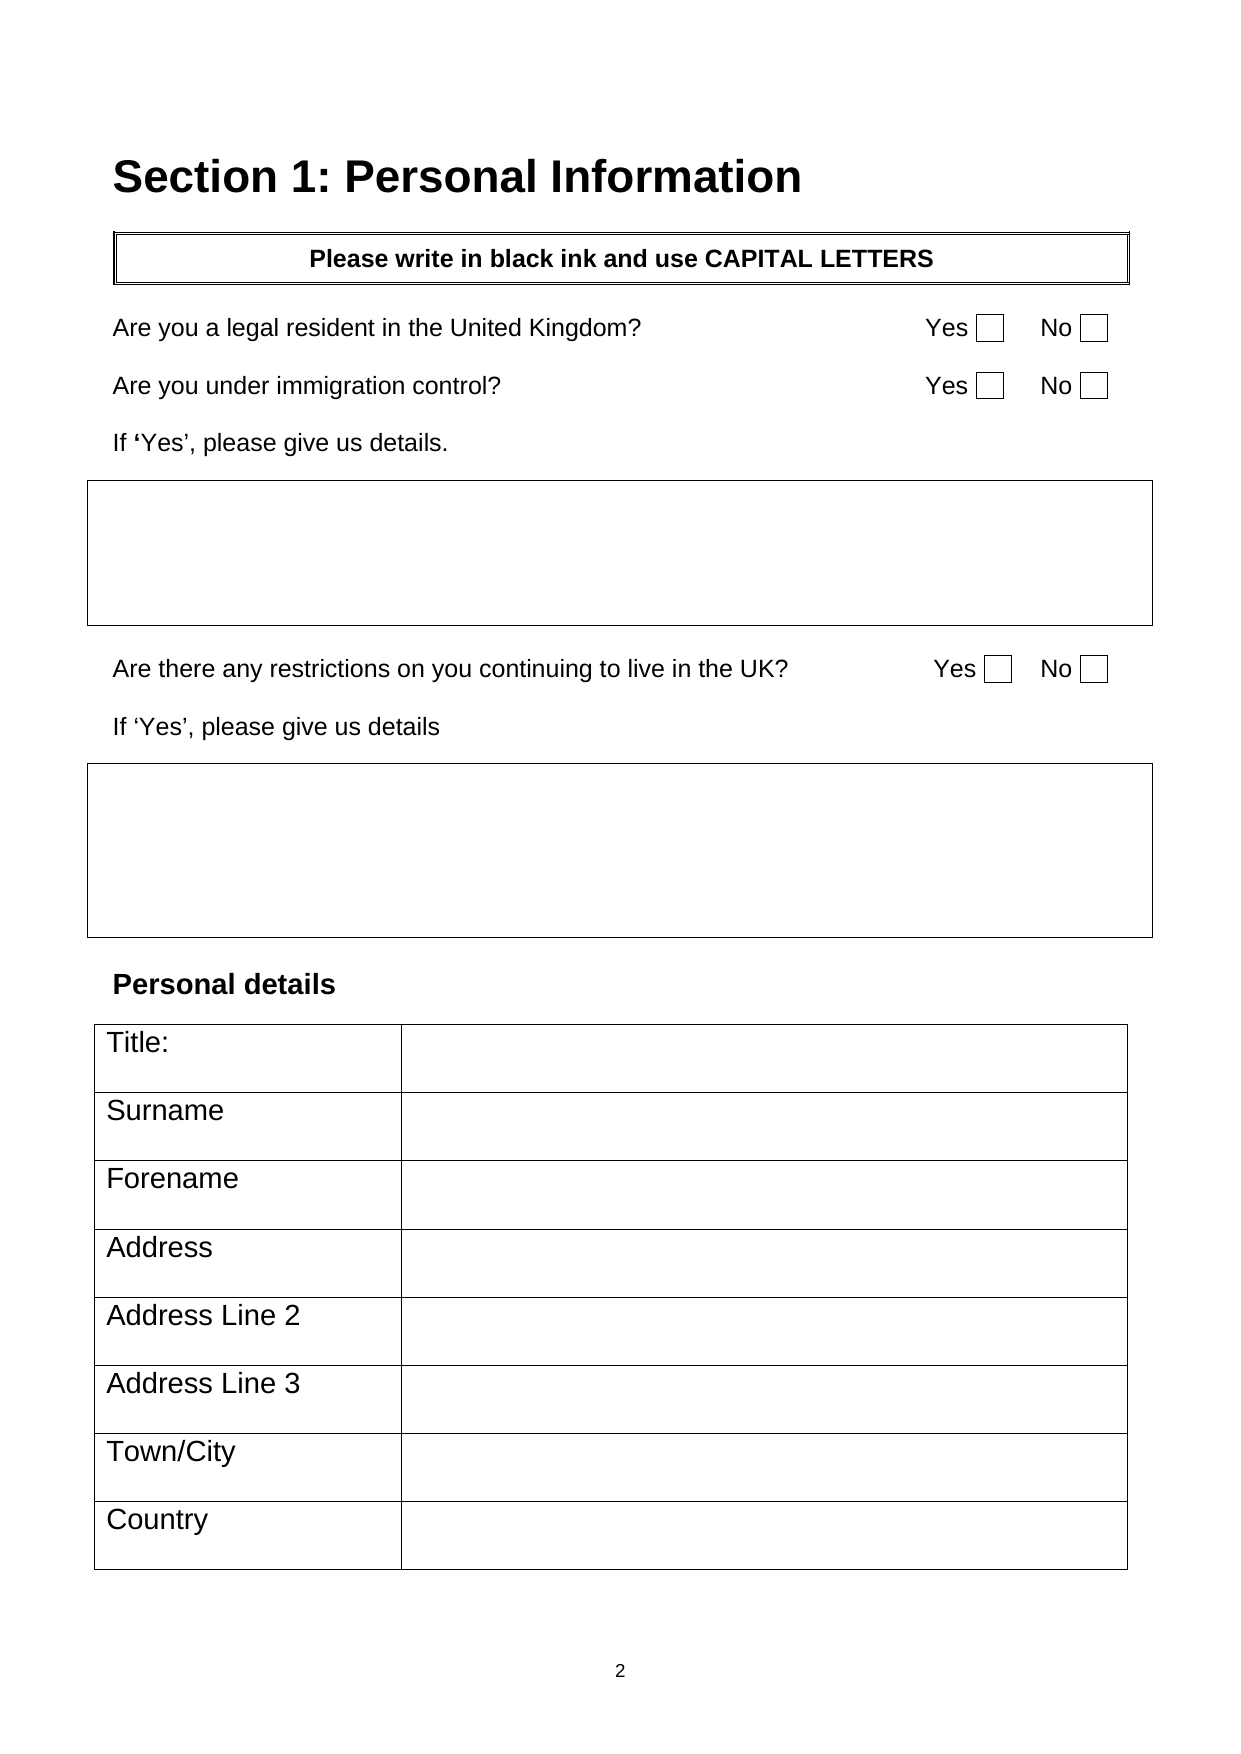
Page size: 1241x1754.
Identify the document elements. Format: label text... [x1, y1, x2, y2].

table_cell [402, 1230, 1127, 1297]
table_header [402, 1025, 1127, 1092]
subtitle Personal details [112, 967, 1128, 1000]
text Are you under immigration control? Yes No [112, 371, 1128, 399]
table_header Title: [95, 1025, 401, 1092]
table_cell [402, 1298, 1127, 1365]
table_cell Address Line 3 [95, 1366, 401, 1433]
table_cell Town/City [95, 1434, 401, 1501]
table_cell [402, 1366, 1127, 1433]
table_cell [402, 1502, 1127, 1569]
text Are you a legal resident in the United Kingdom? Yes No [112, 313, 1128, 342]
table_header Please write in black ink and use CAPITAL LETTERS [117, 235, 1127, 281]
table_cell [402, 1161, 1127, 1228]
table_cell Address [95, 1230, 401, 1297]
table_cell Surname [95, 1093, 401, 1160]
table_cell Address Line 2 [95, 1298, 401, 1365]
text Section 1: Personal Information [112, 150, 1128, 203]
table_header [88, 481, 1152, 624]
table_cell [402, 1434, 1127, 1501]
text If ‘Yes’, please give us details. [112, 428, 1128, 457]
table_cell Country [95, 1502, 401, 1569]
table_header [88, 764, 1152, 937]
text If ‘Yes’, please give us details [112, 712, 1128, 741]
table_cell [402, 1093, 1127, 1160]
text Are there any restrictions on you continuing to live in the UK? Yes No [112, 654, 1128, 683]
table_cell Forename [95, 1161, 401, 1228]
